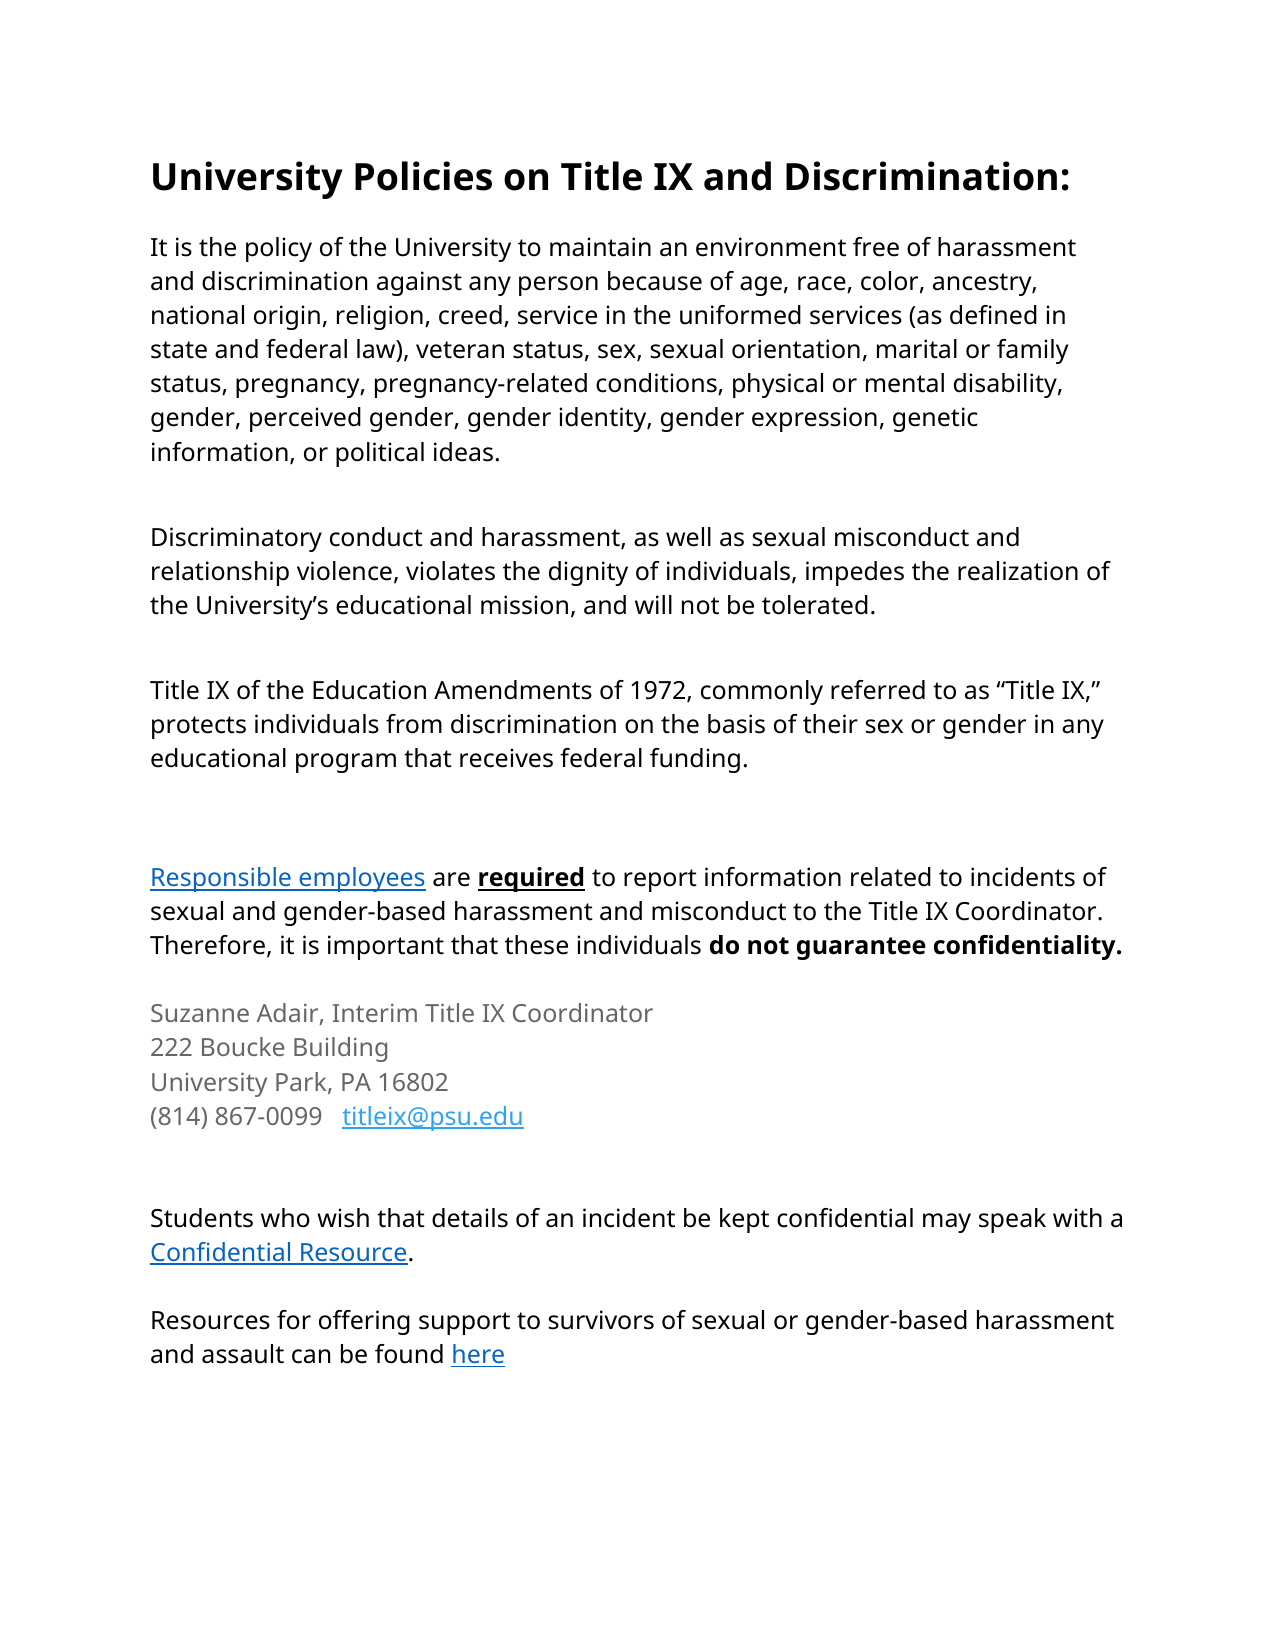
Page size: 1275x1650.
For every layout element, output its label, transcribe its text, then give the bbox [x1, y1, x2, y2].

text It is the policy of the University to maintain an environment free of harassment and discrimination against any person because of age, race, color, ancestry, national origin, religion, creed, service in the uniformed services (as defined in state and federal law), veteran status, sex, sexual orientation, marital or family status, pregnancy, pregnancy-related conditions, physical or mental disability, gender, perceived gender, gender identity, gender expression, genetic information, or political ideas. [150, 230, 1125, 468]
text University Policies on Title IX and Discrimination: [150, 150, 1125, 201]
text Title IX of the Education Amendments of 1972, commonly referred to as “Title IX,” protects individuals from discrimination on the basis of their sex or gender in any educational program that receives federal funding. [150, 672, 1125, 775]
text Suzanne Adair, Interim Title IX Coordinator 222 Boucke Building University Park, PA 16802 (814) 867-0099 titleix@psu.edu [150, 996, 1125, 1132]
text Discriminatory conduct and harassment, as well as sexual misconduct and relationship violence, violates the dignity of individuals, impedes the realization of the University’s educational mission, and will not be tolerated. [150, 519, 1125, 621]
text Resources for offering support to survivors of sexual or gender-based harassment and assault can be found here [150, 1303, 1125, 1371]
text Students who wish that details of an incident be kept confidential may speak with a Confidential Resource. [150, 1200, 1125, 1268]
text Responsible employees are required to report information related to incidents of sexual and gender-based harassment and misconduct to the Title IX Coordinator. Therefore, it is important that these individuals do not guarantee confidentiality. [150, 860, 1125, 962]
